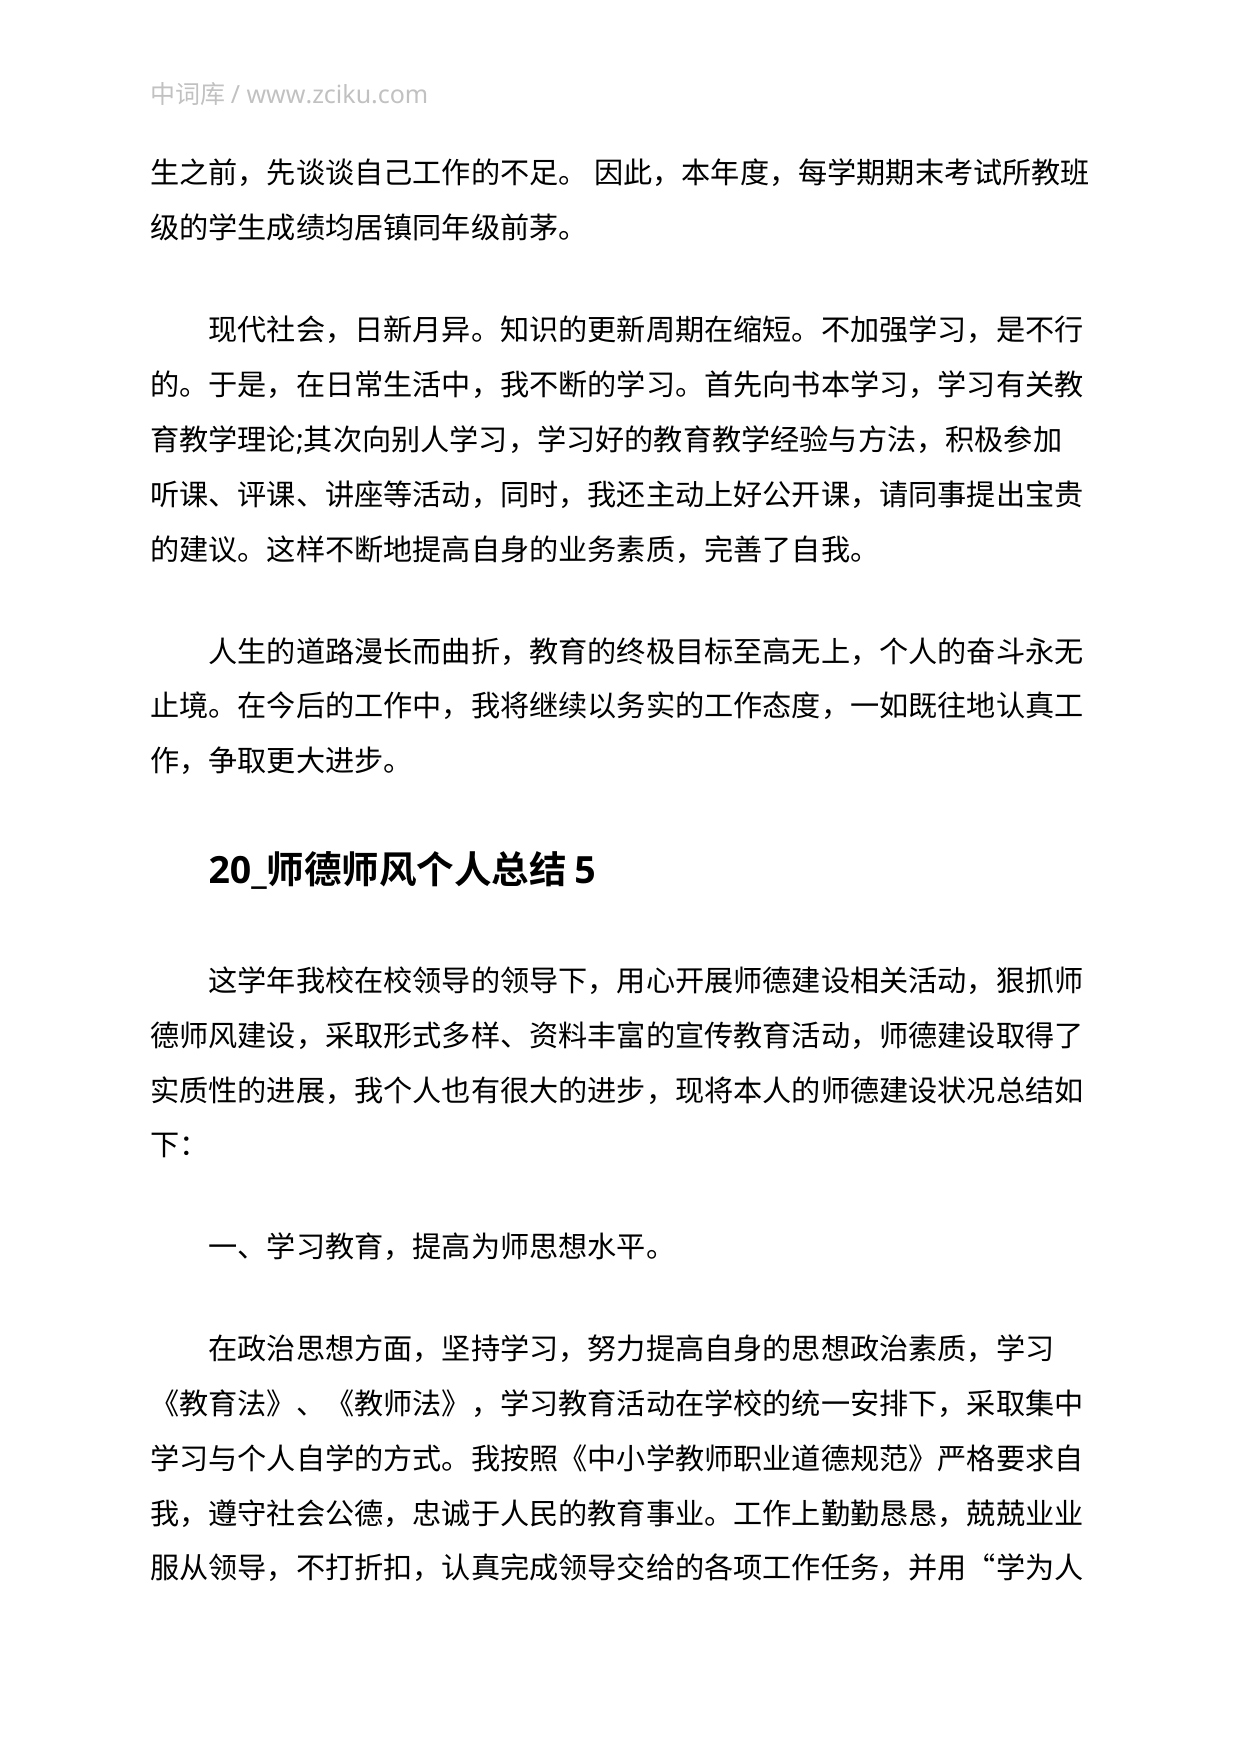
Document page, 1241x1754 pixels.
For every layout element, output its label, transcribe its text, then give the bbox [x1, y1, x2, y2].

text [150, 150, 1090, 247]
text 现代社会，日新月异。知识的更新周期在缩短。不加强学习，是不行的。于是，在日常生活中，我不断的学习。首先向书本学习，学习有关教育教学理论;其次向别人学习，学习好的教育教学经验与方法，积极参加听课、评课、讲座等活动，同时，我还主动上好公开课，请同事提出宝贵的建议。这样不断地提高自身的业务素质，完善了自我。 [150, 307, 1090, 569]
text 20_师德师风个人总结5 [150, 840, 1090, 894]
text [150, 1326, 1090, 1587]
text 这学年我校在校领导的领导下，用心开展师德建设相关活动，狠抓师德师风建设，采取形式多样、资料丰富的宣传教育活动，师德建设取得了实质性的进展，我个人也有很大的进步，现将本人的师德建设状况总结如下： [150, 957, 1090, 1164]
text 一、学习教育，提高为师思想水平。 [150, 1224, 1090, 1266]
text 人生的道路漫长而曲折，教育的终极目标至高无上，个人的奋斗永无止境。在今后的工作中，我将继续以务实的工作态度，一如既往地认真工作，争取更大进步。 [150, 628, 1090, 780]
